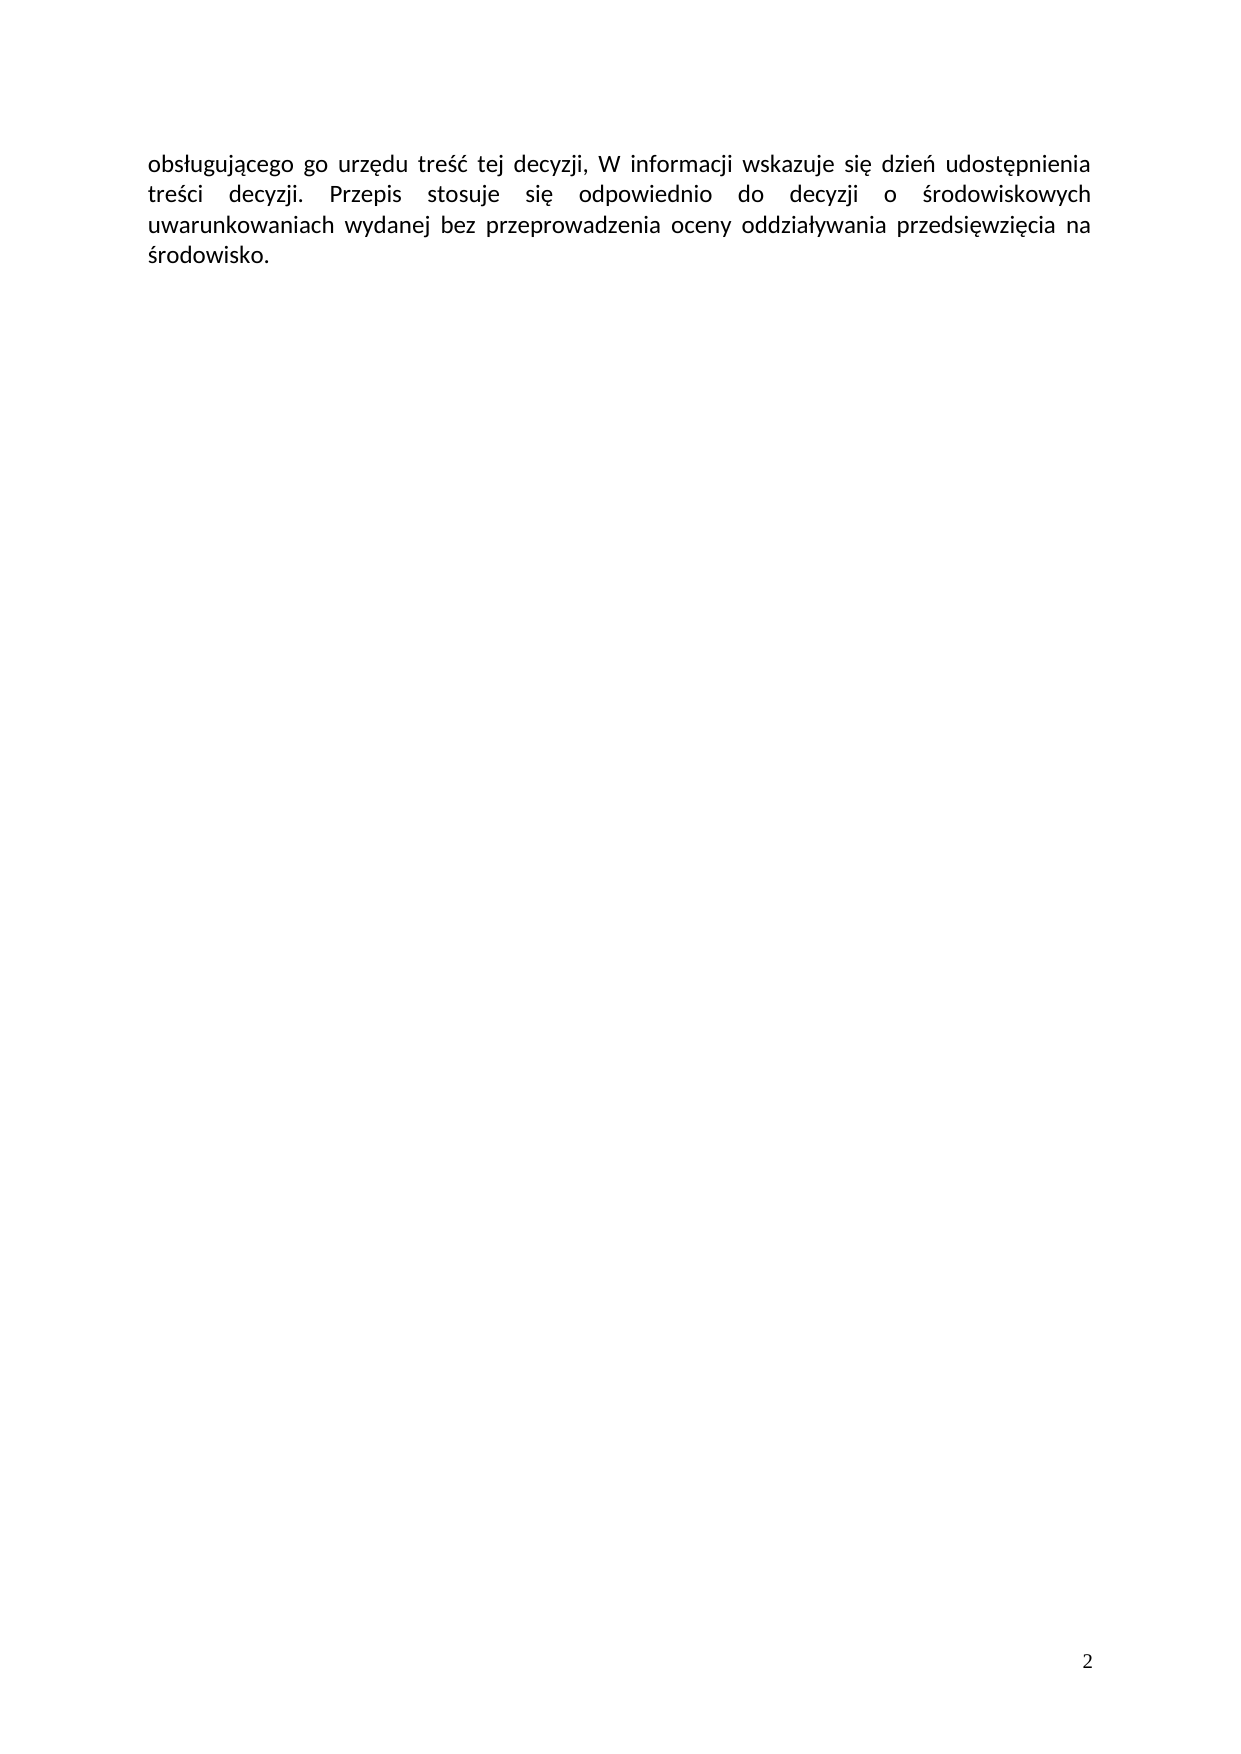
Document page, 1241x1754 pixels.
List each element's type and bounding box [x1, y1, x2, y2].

text [148, 148, 1092, 270]
